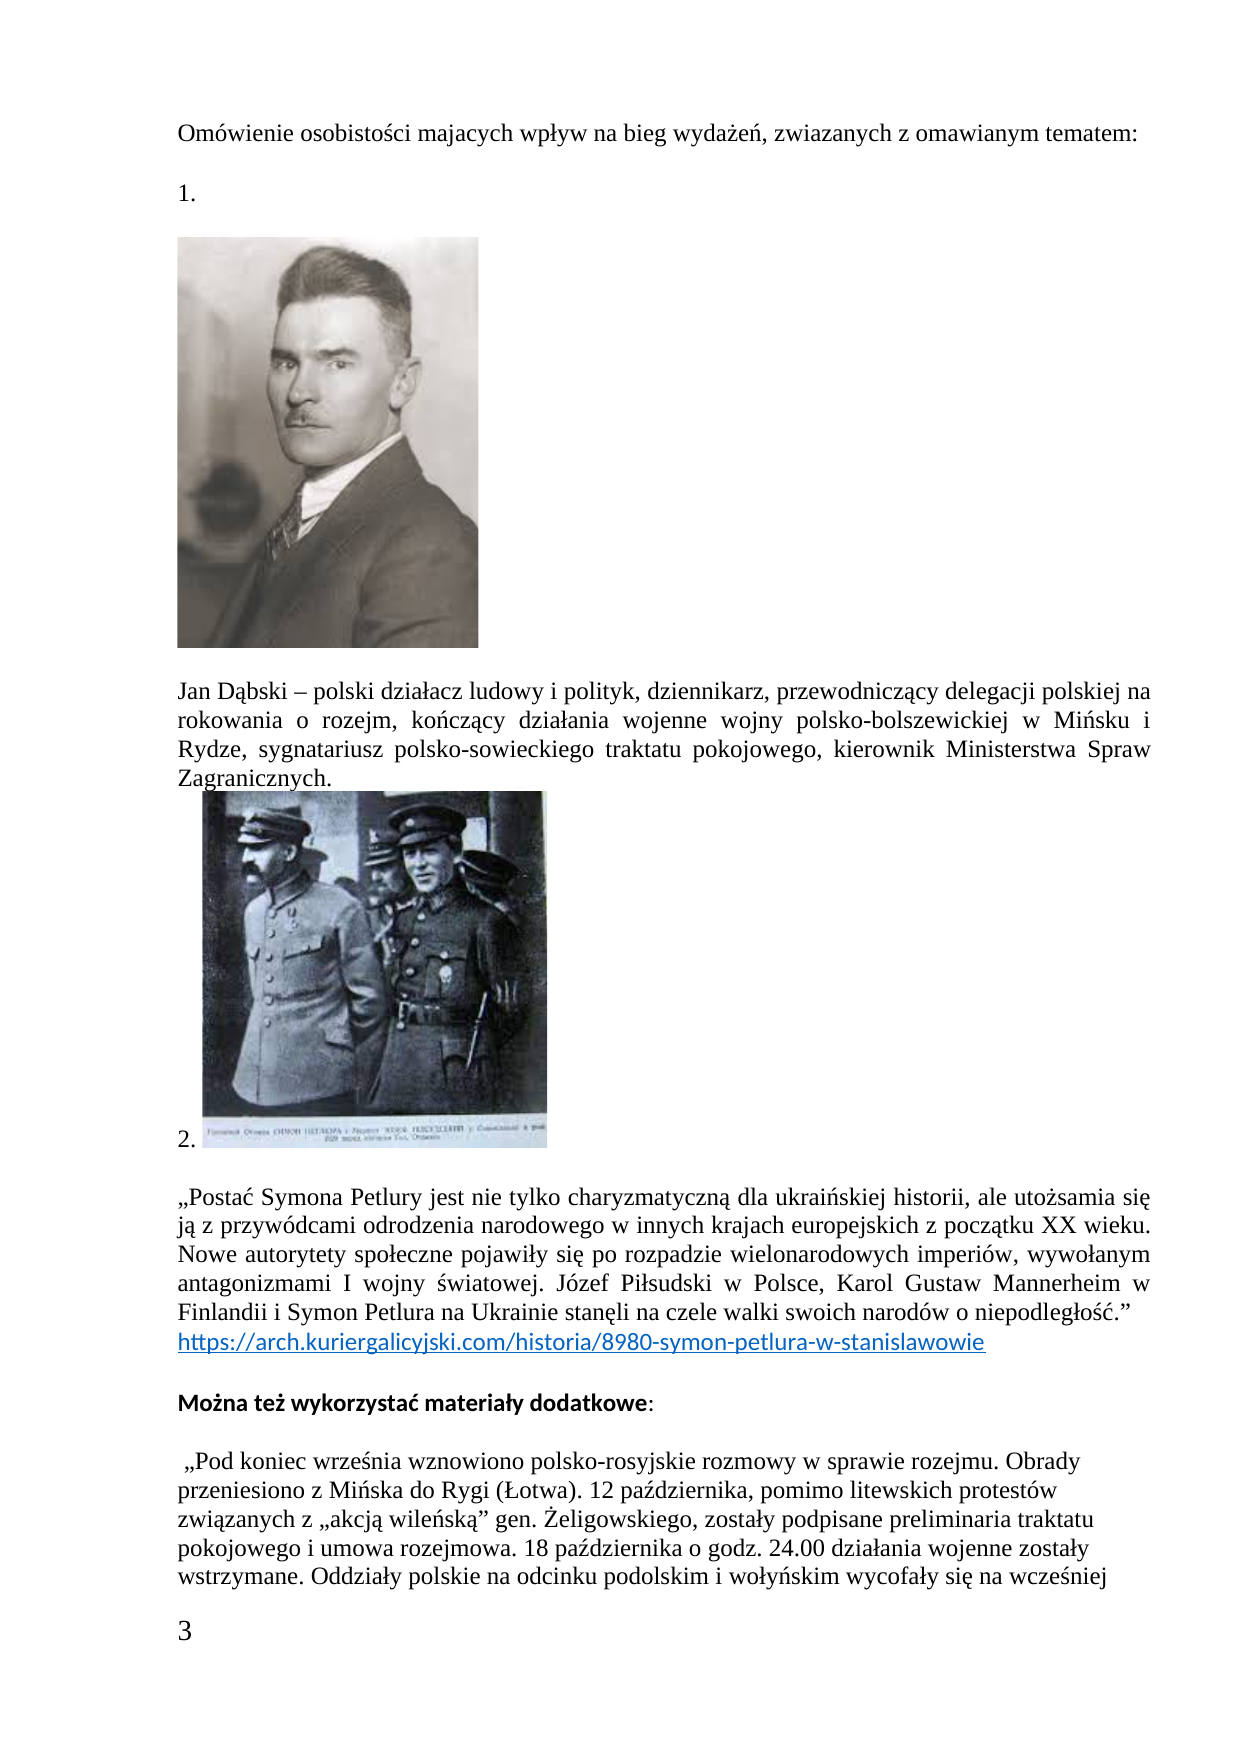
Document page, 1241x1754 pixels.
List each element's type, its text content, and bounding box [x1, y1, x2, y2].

text „Postać Symona Petlury jest nie tylko charyzmatyczną dla ukraińskiej historii, ale utożsamia się ją z przywódcami odrodzenia narodowego w innych krajach europejskich z początku XX wieku. Nowe autorytety społeczne pojawiły się po rozpadzie wielonarodowych imperiów, wywołanym antagonizmami I wojny światowej. Józef Piłsudski w Polsce, Karol Gustaw Mannerheim w Finlandii i Symon Petlura na Ukrainie stanęli na czele walki swoich narodów o niepodległość.” [177, 1182, 1152, 1326]
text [177, 1446, 1152, 1590]
text https://arch.kuriergalicyjski.com/historia/8980-symon-petlura-w-stanislawowie [177, 1326, 1152, 1356]
picture [202, 791, 548, 1148]
text Jan Dąbski – polski działacz ludowy i polityk, dziennikarz, przewodniczący delegacji polskiej na rokowania o rozejm, kończący działania wojenne wojny polsko-bolszewickiej w Mińsku i Rydze, sygnatariusz polsko-sowieckiego traktatu pokojowego, kierownik Ministerstwa Spraw Zagranicznych. [177, 676, 1152, 791]
text 1. [177, 178, 1152, 207]
picture [177, 237, 479, 648]
text Można też wykorzystać materiały dodatkowe: [177, 1387, 1152, 1417]
text Omówienie osobistości majacych wpływ na bieg wydażeń, zwiazanych z omawianym tematem: [177, 118, 1152, 147]
